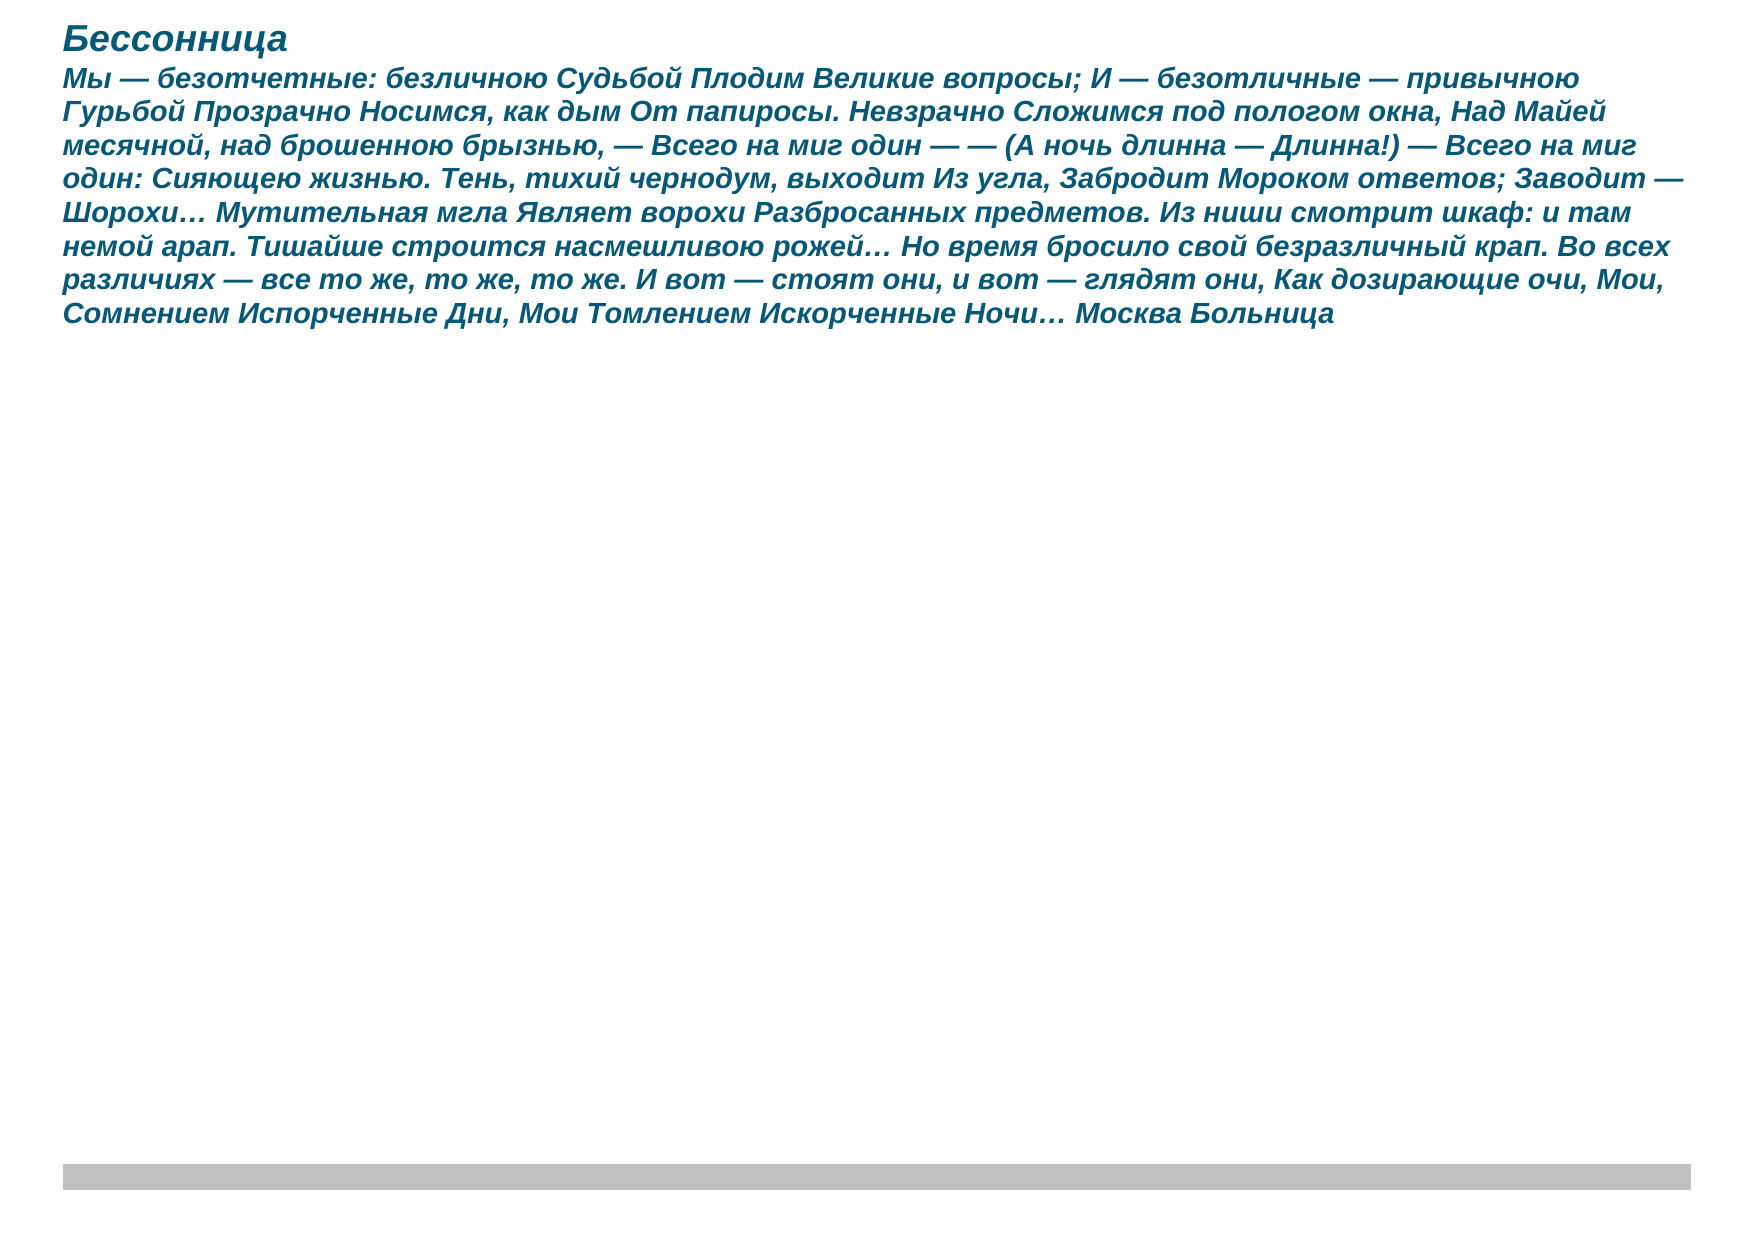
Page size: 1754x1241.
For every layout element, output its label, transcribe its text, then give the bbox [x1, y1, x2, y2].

text Мы — безотчетные: безличною [62, 61, 1691, 329]
subtitle Бессонница [62, 17, 1691, 60]
